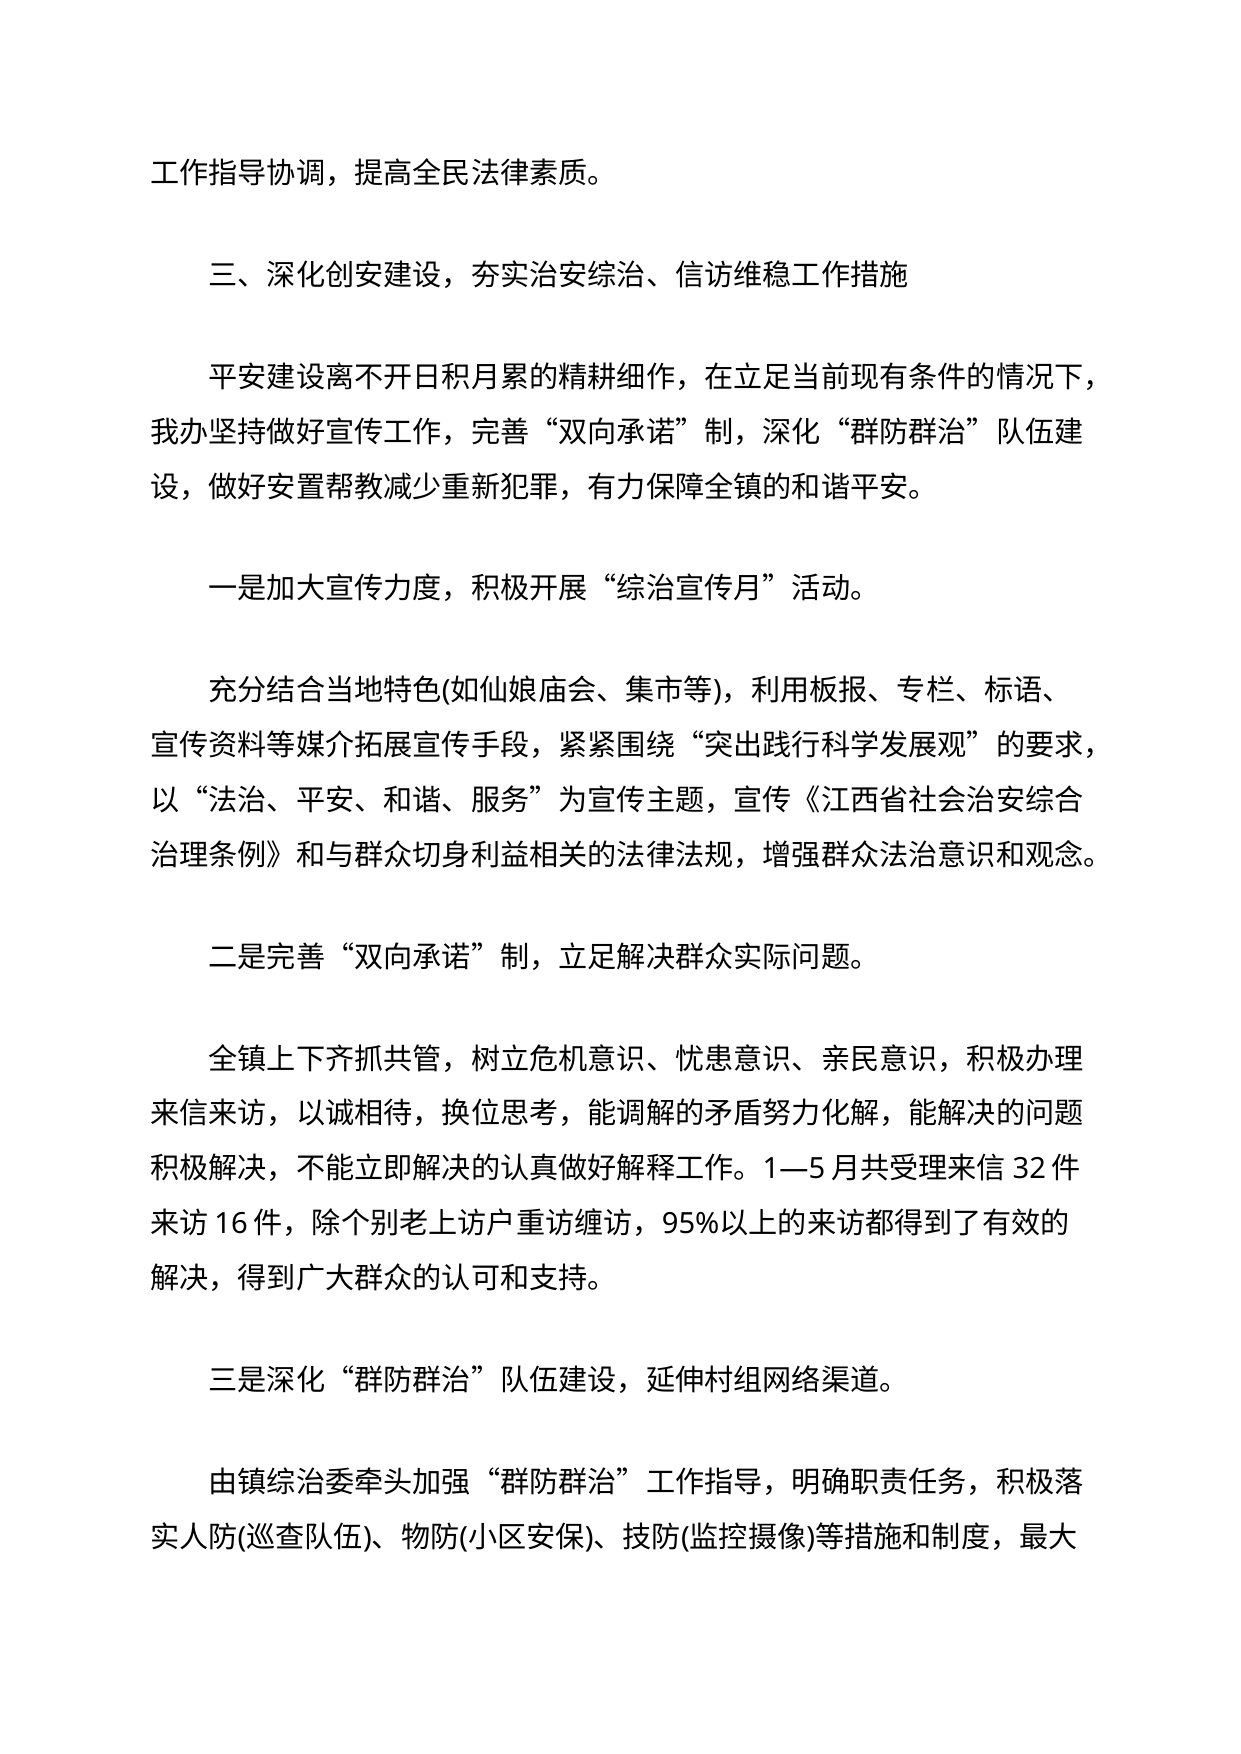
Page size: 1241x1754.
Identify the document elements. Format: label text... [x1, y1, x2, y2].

text 平安建设离不开日积月累的精耕细作，在立足当前现有条件的情况下，我办坚持做好宣传工作，完善“双向承诺”制，深化“群防群治”队伍建设，做好安置帮教减少重新犯罪，有力保障全镇的和谐平安。 [150, 353, 1090, 506]
text 二是完善“双向承诺”制，立足解决群众实际问题。 [150, 933, 1090, 976]
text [150, 1458, 1090, 1556]
text 全镇上下齐抓共管，树立危机意识、忧患意识、亲民意识，积极办理来信来访，以诚相待，换位思考，能调解的矛盾努力化解，能解决的问题积极解决，不能立即解决的认真做好解释工作。1—5月共受理来信 32件来访16件，除个别老上访户重访缠访，95%以上的来访都得到了有效的解决，得到广大群众的认可和支持。 [150, 1035, 1090, 1297]
text 三是深化“群防群治”队伍建设，延伸村组网络渠道。 [150, 1357, 1090, 1399]
text 充分结合当地特色(如仙娘庙会、集市等)，利用板报、专栏、标语、宣传资料等媒介拓展宣传手段，紧紧围绕“突出践行科学发展观”的要求，以“法治、平安、和谐、服务”为宣传主题，宣传《江西省社会治安综合治理条例》和与群众切身利益相关的法律法规，增强群众法治意识和观念。 [150, 667, 1090, 874]
text 一是加大宣传力度，积极开展“综治宣传月”活动。 [150, 565, 1090, 607]
text 三、深化创安建设，夯实治安综治、信访维稳工作措施 [150, 252, 1090, 294]
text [150, 150, 1090, 192]
